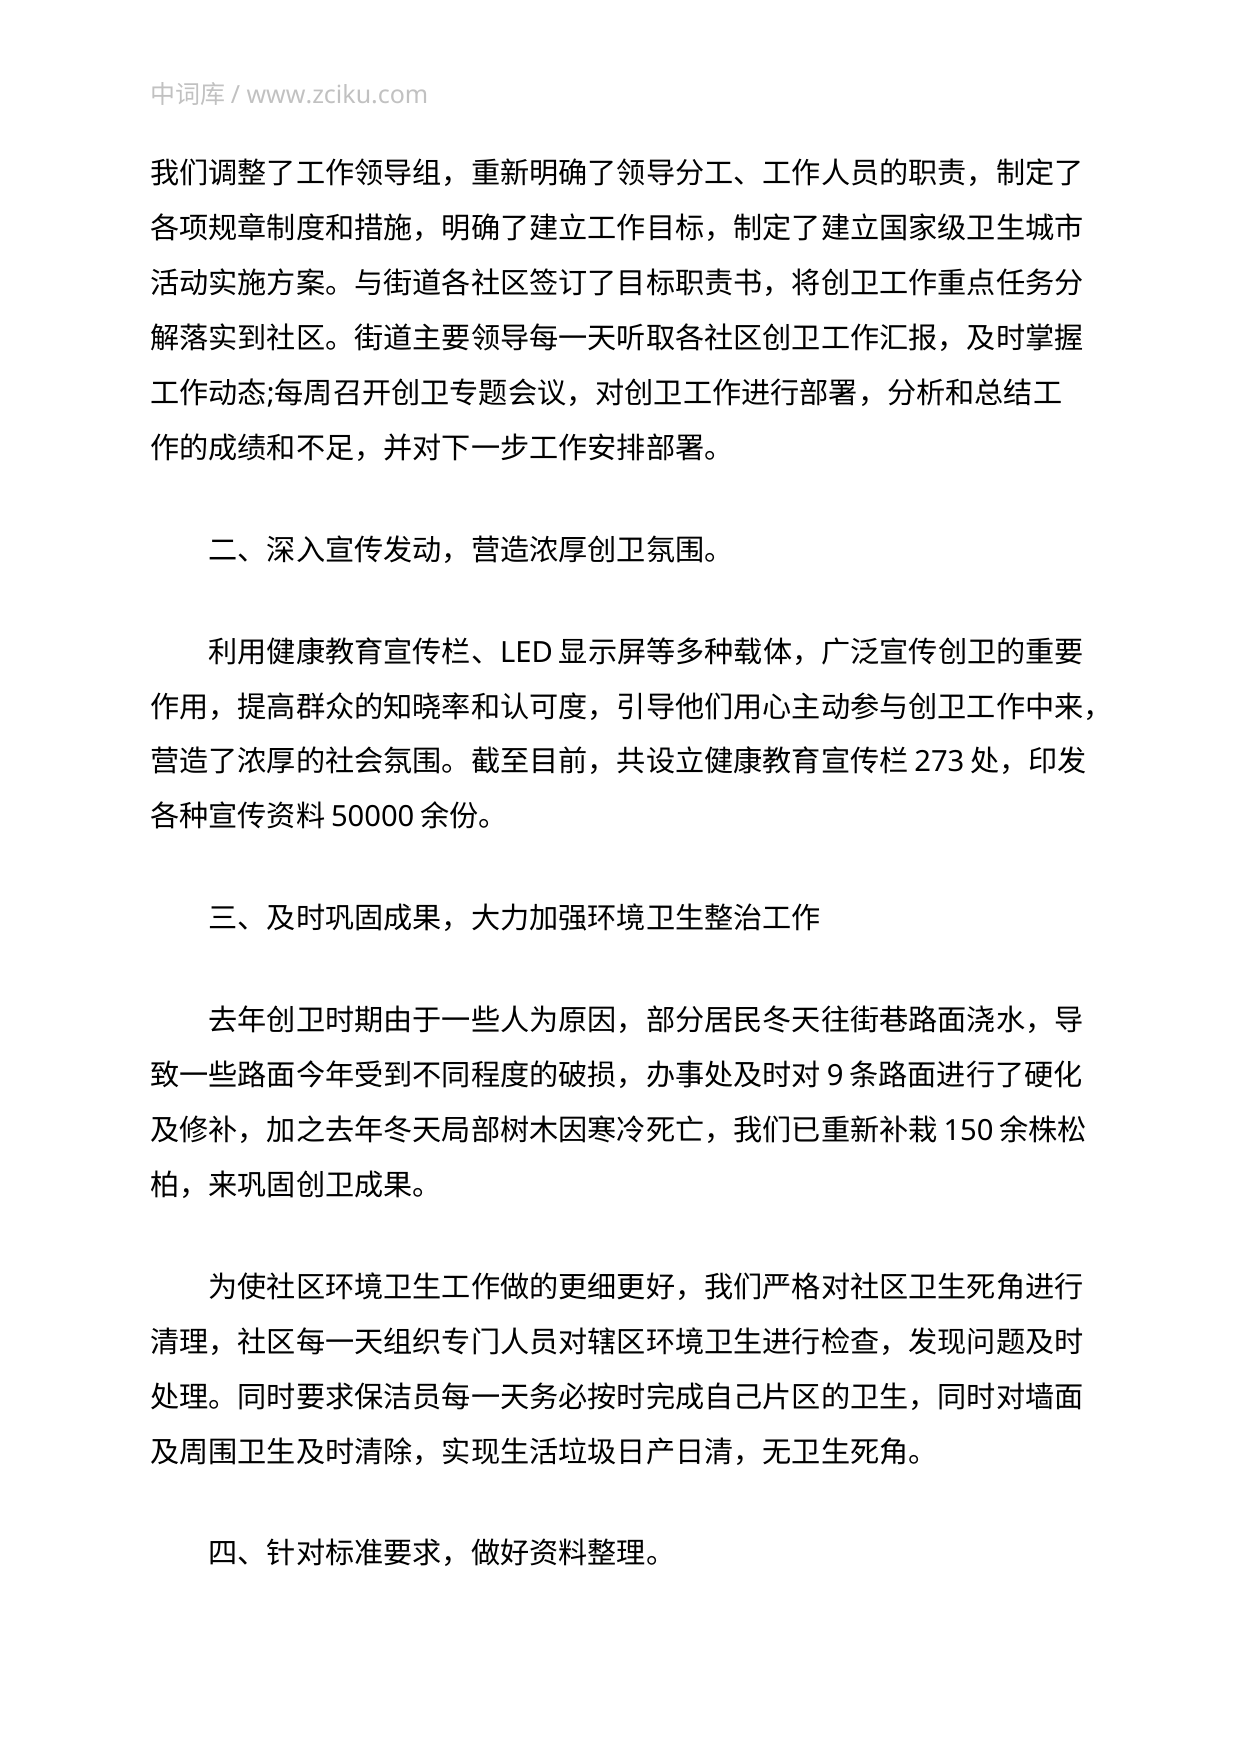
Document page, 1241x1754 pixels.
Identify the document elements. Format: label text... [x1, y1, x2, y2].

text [150, 150, 1090, 467]
text 为使社区环境卫生工作做的更细更好，我们严格对社区卫生死角进行清理，社区每一天组织专门人员对辖区环境卫生进行检查，发现问题及时处理。同时要求保洁员每一天务必按时完成自己片区的卫生，同时对墙面及周围卫生及时清除，实现生活垃圾日产日清，无卫生死角。 [150, 1263, 1090, 1470]
text 四、针对标准要求，做好资料整理。 [150, 1530, 1090, 1572]
text 三、及时巩固成果，大力加强环境卫生整治工作 [150, 895, 1090, 937]
text 二、深入宣传发动，营造浓厚创卫氛围。 [150, 526, 1090, 569]
text 利用健康教育宣传栏、LED显示屏等多种载体，广泛宣传创卫的重要作用，提高群众的知晓率和认可度，引导他们用心主动参与创卫工作中来，营造了浓厚的社会氛围。截至目前，共设立健康教育宣传栏273处，印发各种宣传资料50000余份。 [150, 628, 1090, 835]
text 去年创卫时期由于一些人为原因，部分居民冬天往街巷路面浇水，导致一些路面今年受到不同程度的破损，办事处及时对9条路面进行了硬化及修补，加之去年冬天局部树木因寒冷死亡，我们已重新补栽150余株松柏，来巩固创卫成果。 [150, 997, 1090, 1204]
